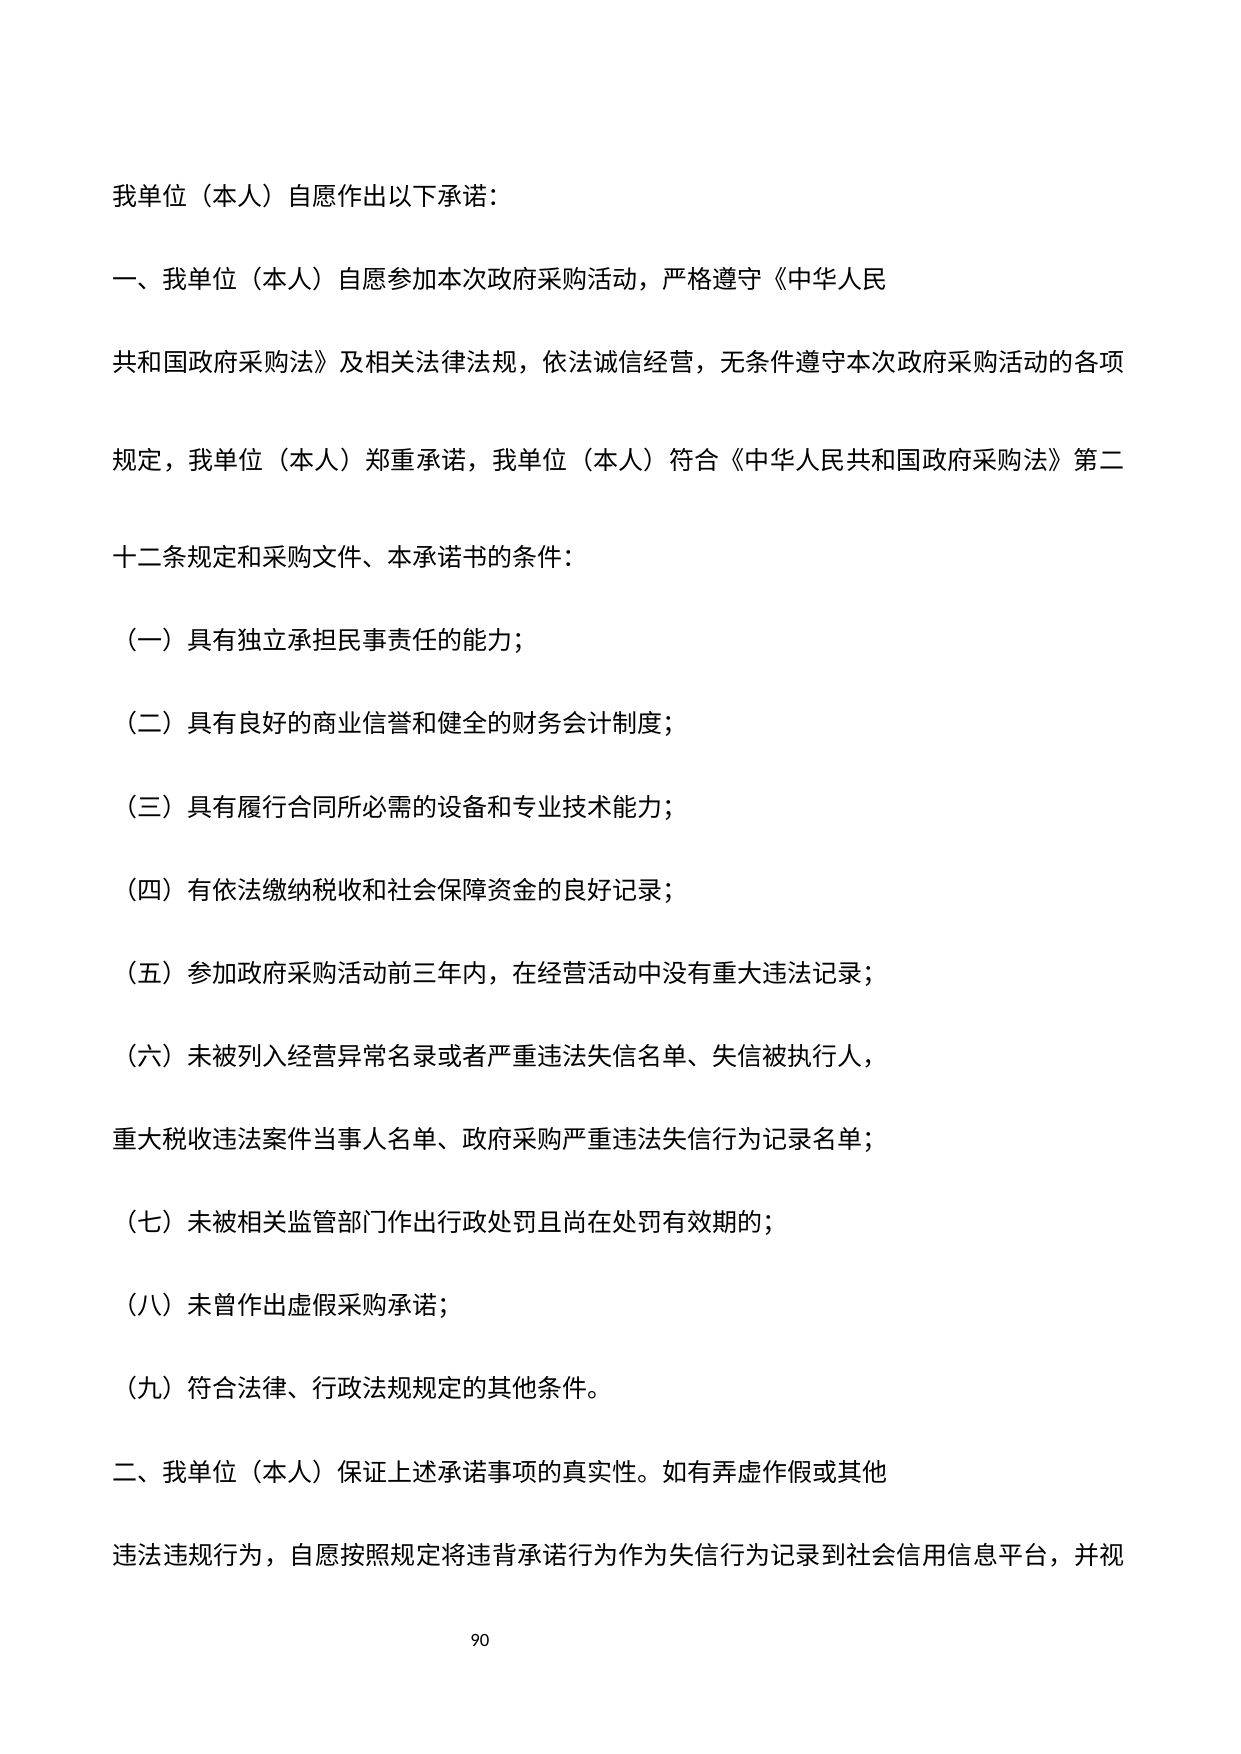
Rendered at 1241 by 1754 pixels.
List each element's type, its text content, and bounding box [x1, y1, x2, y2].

text （六）未被列入经营异常名录或者严重违法失信名单、失信被执行人， [112, 1022, 1128, 1087]
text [112, 1521, 1128, 1586]
text 一、我单位（本人）自愿参加本次政府采购活动，严格遵守《中华人民 [112, 245, 1128, 310]
text （二）具有良好的商业信誉和健全的财务会计制度； [112, 689, 1128, 754]
text 重大税收违法案件当事人名单、政府采购严重违法失信行为记录名单； [112, 1105, 1128, 1170]
text （一）具有独立承担民事责任的能力； [112, 606, 1128, 671]
text （九）符合法律、行政法规规定的其他条件。 [112, 1354, 1128, 1419]
text （七）未被相关监管部门作出行政处罚且尚在处罚有效期的； [112, 1188, 1128, 1253]
text （五）参加政府采购活动前三年内，在经营活动中没有重大违法记录； [112, 939, 1128, 1004]
text （三）具有履行合同所必需的设备和专业技术能力； [112, 773, 1128, 838]
text （八）未曾作出虚假采购承诺； [112, 1271, 1128, 1336]
text （四）有依法缴纳税收和社会保障资金的良好记录； [112, 856, 1128, 921]
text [112, 162, 1128, 227]
text 共和国政府采购法》及相关法律法规，依法诚信经营，无条件遵守本次政府采购活动的各项规定，我单位（本人）郑重承诺，我单位（本人）符合《中华人民共和国政府采购法》第二十二条规定和采购文件、本承诺书的条件： [112, 328, 1128, 588]
text 二、我单位（本人）保证上述承诺事项的真实性。如有弄虚作假或其他 [112, 1438, 1128, 1503]
